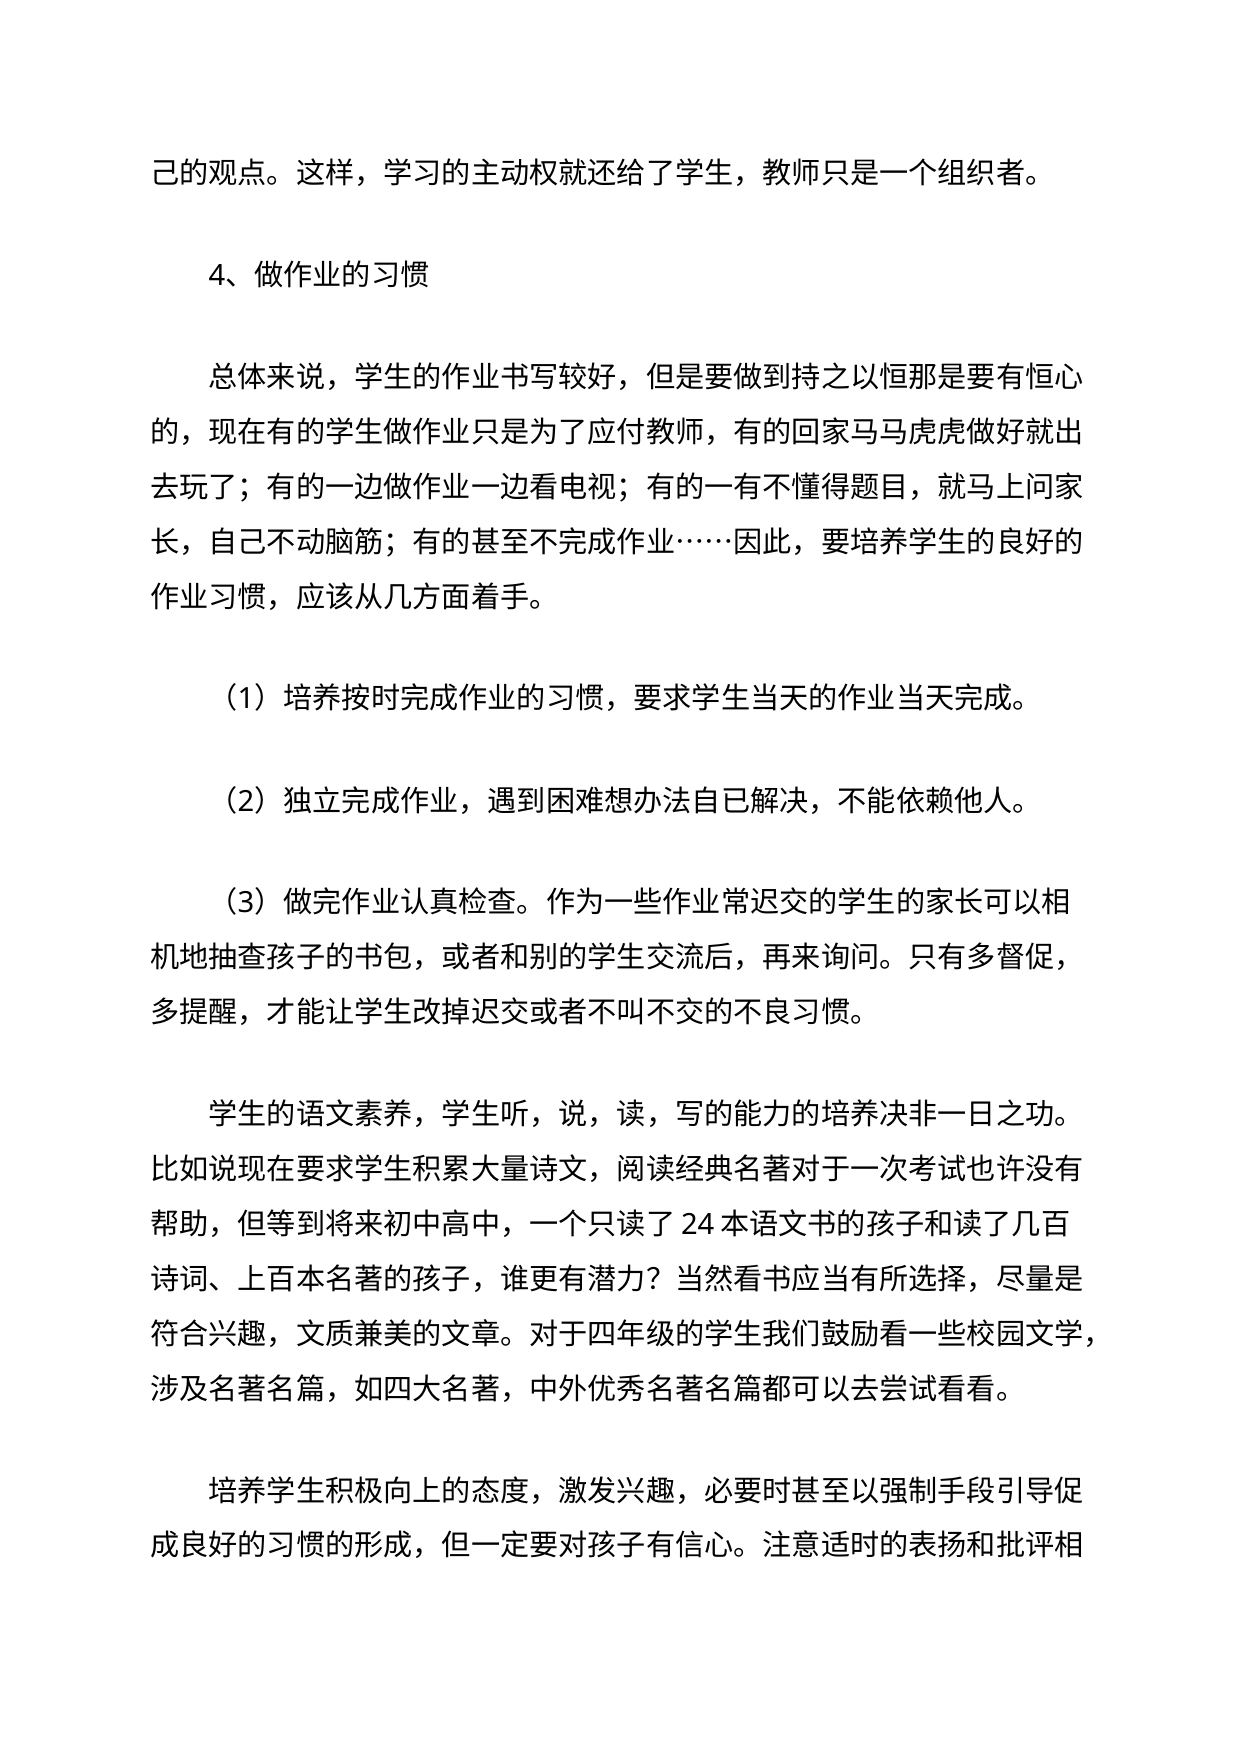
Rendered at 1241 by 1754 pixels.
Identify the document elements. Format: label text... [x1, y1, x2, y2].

text （1）培养按时完成作业的习惯，要求学生当天的作业当天完成。 [150, 675, 1090, 717]
text 总体来说，学生的作业书写较好，但是要做到持之以恒那是要有恒心的，现在有的学生做作业只是为了应付教师，有的回家马马虎虎做好就出去玩了；有的一边做作业一边看电视；有的一有不懂得题目，就马上问家长，自己不动脑筋；有的甚至不完成作业……因此，要培养学生的良好的作业习惯，应该从几方面着手。 [150, 354, 1090, 616]
text （3）做完作业认真检查。作为一些作业常迟交的学生的家长可以相机地抽查孩子的书包，或者和别的学生交流后，再来询问。只有多督促，多提醒，才能让学生改掉迟交或者不叫不交的不良习惯。 [150, 879, 1090, 1031]
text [150, 1467, 1090, 1564]
text 学生的语文素养，学生听，说，读，写的能力的培养决非一日之功。比如说现在要求学生积累大量诗文，阅读经典名著对于一次考试也许没有帮助，但等到将来初中高中，一个只读了24本语文书的孩子和读了几百诗词、上百本名著的孩子，谁更有潜力？当然看书应当有所选择，尽量是符合兴趣，文质兼美的文章。对于四年级的学生我们鼓励看一些校园文学，涉及名著名篇，如四大名著，中外优秀名著名篇都可以去尝试看看。 [150, 1091, 1090, 1408]
text 4、做作业的习惯 [150, 252, 1090, 294]
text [150, 150, 1090, 192]
text （2）独立完成作业，遇到困难想办法自已解决，不能依赖他人。 [150, 777, 1090, 819]
